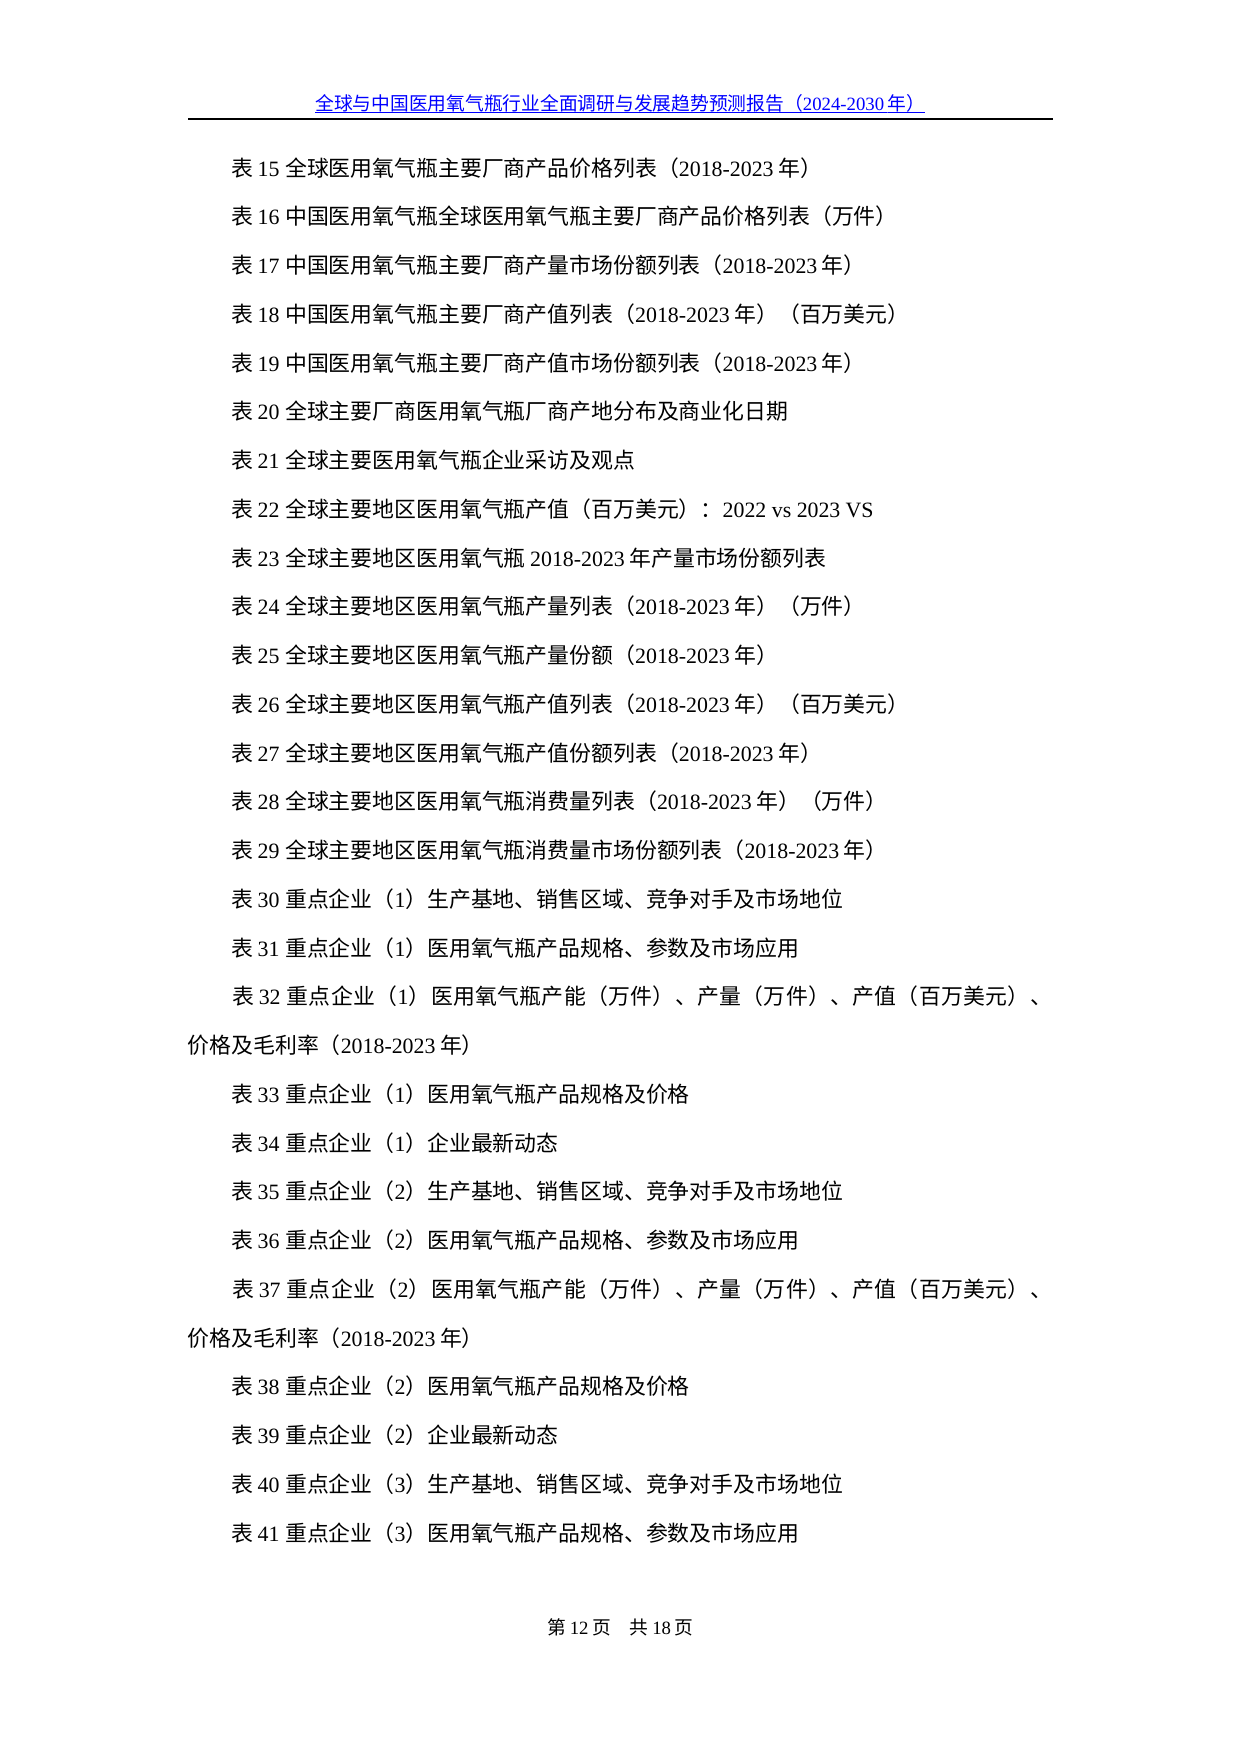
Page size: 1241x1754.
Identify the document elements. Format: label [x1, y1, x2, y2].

text [187, 150, 1053, 1548]
